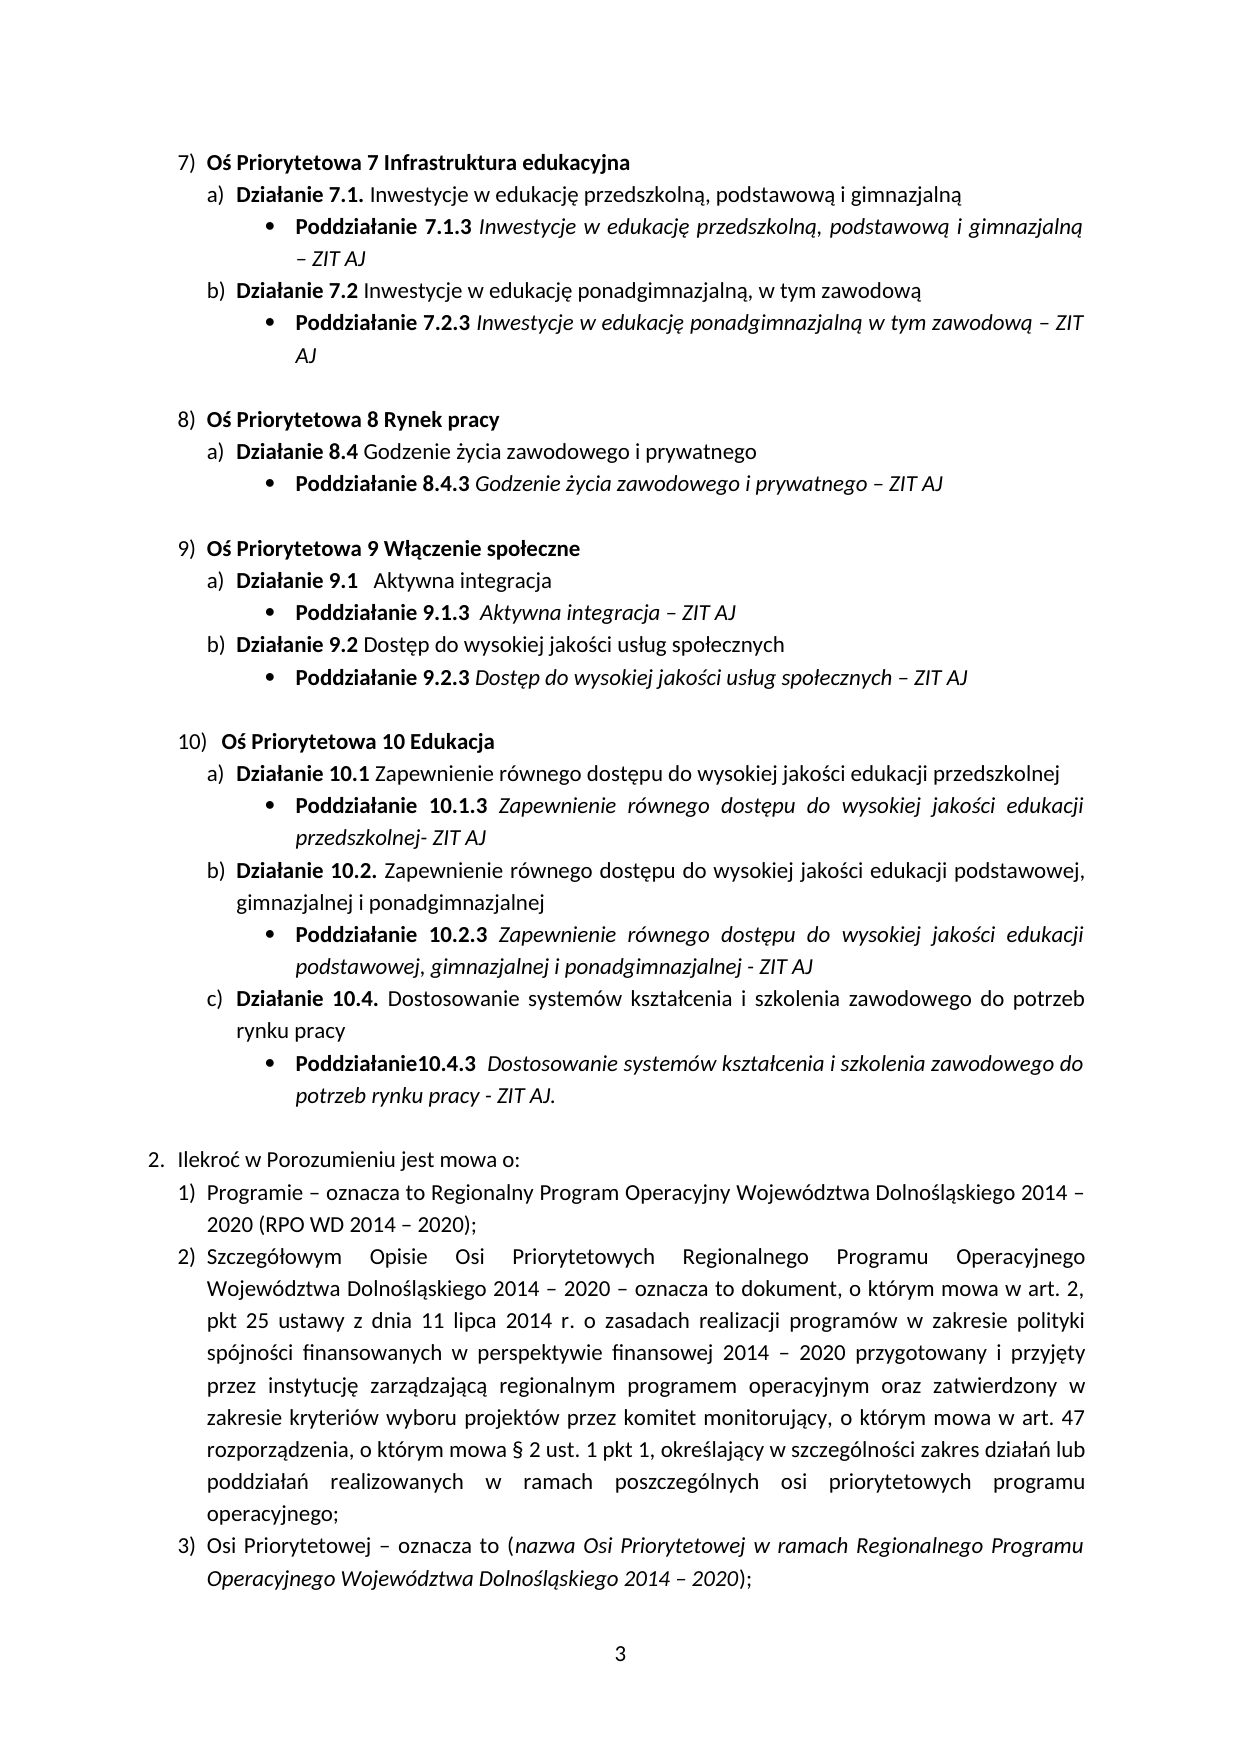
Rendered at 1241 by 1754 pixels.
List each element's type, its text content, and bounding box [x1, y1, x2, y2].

list Działanie 7.1. Inwestycje w edukację przedszkolną, podstawową i gimnazjalną [207, 180, 1087, 208]
list Ilekroć w Porozumieniu jest mowa o: [148, 1145, 1087, 1173]
list Osi Priorytetowej – oznacza to (nazwa Osi Priorytetowej w ramach Regionalnego Programu Operacyjnego Województwa Dolnośląskiego 2014 – 2020); [177, 1532, 1087, 1592]
list Działanie 9.2 Dostęp do wysokiej jakości usług społecznych [207, 630, 1087, 658]
list Poddziałanie 10.2.3 Zapewnienie równego dostępu do wysokiej jakości edukacji podstawowej, gimnazjalnej i ponadgimnazjalnej - ZIT AJ [266, 920, 1087, 980]
list Poddziałanie 9.2.3 Dostęp do wysokiej jakości usług społecznych – ZIT AJ [266, 663, 1087, 691]
list Działanie 7.2 Inwestycje w edukację ponadgimnazjalną, w tym zawodową [207, 276, 1087, 304]
list Oś Priorytetowa 9 Włączenie społeczne [177, 534, 1087, 562]
list Działanie 8.4 Godzenie życia zawodowego i prywatnego [207, 437, 1087, 465]
list Poddziałanie 8.4.3 Godzenie życia zawodowego i prywatnego – ZIT AJ [266, 469, 1087, 497]
list Poddziałanie10.4.3 Dostosowanie systemów kształcenia i szkolenia zawodowego do potrzeb rynku pracy - ZIT AJ. [266, 1049, 1087, 1109]
list Poddziałanie 7.2.3 Inwestycje w edukację ponadgimnazjalną w tym zawodową – ZIT AJ [266, 308, 1087, 369]
list Poddziałanie 10.1.3 Zapewnienie równego dostępu do wysokiej jakości edukacji przedszkolnej- ZIT AJ [266, 791, 1087, 852]
list Poddziałanie 9.1.3 Aktywna integracja – ZIT AJ [223, 598, 1087, 626]
list Działanie 10.1 Zapewnienie równego dostępu do wysokiej jakości edukacji przedszkolnej [207, 759, 1087, 787]
list Szczegółowym Opisie Osi Priorytetowych Regionalnego Programu Operacyjnego Województwa Dolnośląskiego 2014 – 2020 – oznacza to dokument, o którym mowa w art. 2, pkt 25 ustawy z dnia 11 lipca 2014 r. o zasadach realizacji programów w zakresie polityki spójności finansowanych w perspektywie finansowej 2014 – 2020 przygotowany i przyjęty przez instytucję zarządzającą regionalnym programem operacyjnym oraz zatwierdzony w zakresie kryteriów wyboru projektów przez komitet monitorujący, o którym mowa w art. 47 rozporządzenia, o którym mowa § 2 ust. 1 pkt 1, określający w szczególności zakres działań lub poddziałań realizowanych w ramach poszczególnych osi priorytetowych programu operacyjnego; [177, 1242, 1087, 1527]
list Poddziałanie 7.1.3 Inwestycje w edukację przedszkolną, podstawową i gimnazjalną – ZIT AJ [266, 212, 1087, 272]
list Działanie 9.1 Aktywna integracja [207, 566, 1087, 594]
list Oś Priorytetowa 10 Edukacja [177, 727, 1087, 755]
list Działanie 10.4. Dostosowanie systemów kształcenia i szkolenia zawodowego do potrzeb rynku pracy [207, 984, 1087, 1045]
list Oś Priorytetowa 7 Infrastruktura edukacyjna [177, 148, 1087, 176]
list Działanie 10.2. Zapewnienie równego dostępu do wysokiej jakości edukacji podstawowej, gimnazjalnej i ponadgimnazjalnej [207, 856, 1087, 916]
list Oś Priorytetowa 8 Rynek pracy [177, 405, 1087, 433]
list Programie – oznacza to Regionalny Program Operacyjny Województwa Dolnośląskiego 2014 – 2020 (RPO WD 2014 – 2020); [177, 1178, 1087, 1238]
